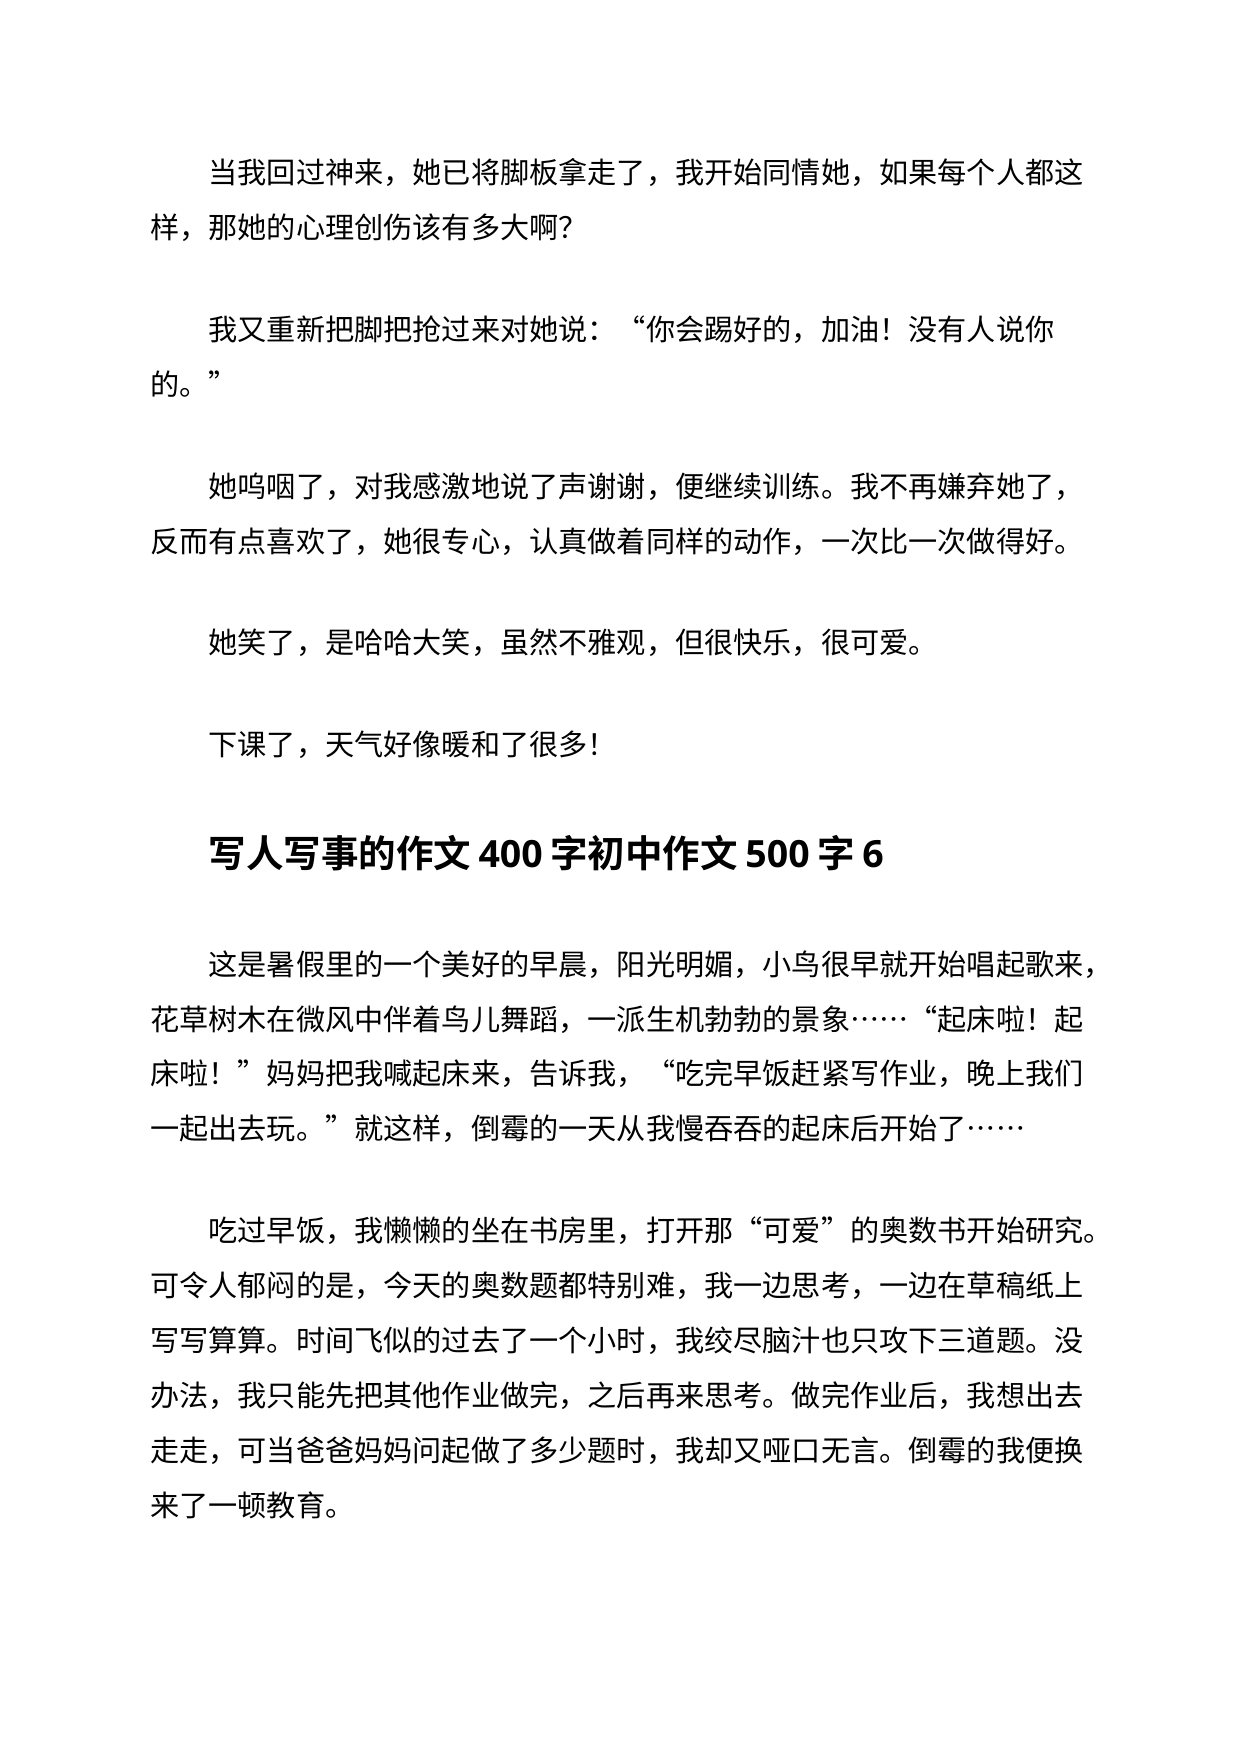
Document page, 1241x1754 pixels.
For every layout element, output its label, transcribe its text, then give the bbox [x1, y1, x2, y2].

text 吃过早饭，我懒懒的坐在书房里，打开那“可爱”的奥数书开始研究。可令人郁闷的是，今天的奥数题都特别难，我一边思考，一边在草稿纸上写写算算。时间飞似的过去了一个小时，我绞尽脑汁也只攻下三道题。没办法，我只能先把其他作业做完，之后再来思考。做完作业后，我想出去走走，可当爸爸妈妈问起做了多少题时，我却又哑口无言。倒霉的我便换来了一顿教育。 [150, 1208, 1090, 1524]
text 写人写事的作文400字初中作文500字6 [150, 823, 1090, 878]
text 她笑了，是哈哈大笑，虽然不雅观，但很快乐，很可爱。 [150, 620, 1090, 662]
text 她呜咽了，对我感激地说了声谢谢，便继续训练。我不再嫌弃她了，反而有点喜欢了，她很专心，认真做着同样的动作，一次比一次做得好。 [150, 463, 1090, 561]
text 下课了，天气好像暖和了很多！ [150, 722, 1090, 764]
text 这是暑假里的一个美好的早晨，阳光明媚，小鸟很早就开始唱起歌来，花草树木在微风中伴着鸟儿舞蹈，一派生机勃勃的景象……“起床啦！起床啦！”妈妈把我喊起床来，告诉我，“吃完早饭赶紧写作业，晚上我们一起出去玩。”就这样，倒霉的一天从我慢吞吞的起床后开始了…… [150, 941, 1090, 1148]
text 我又重新把脚把抢过来对她说：“你会踢好的，加油！没有人说你的。” [150, 307, 1090, 404]
text 当我回过神来，她已将脚板拿走了，我开始同情她，如果每个人都这样，那她的心理创伤该有多大啊？ [150, 150, 1090, 247]
